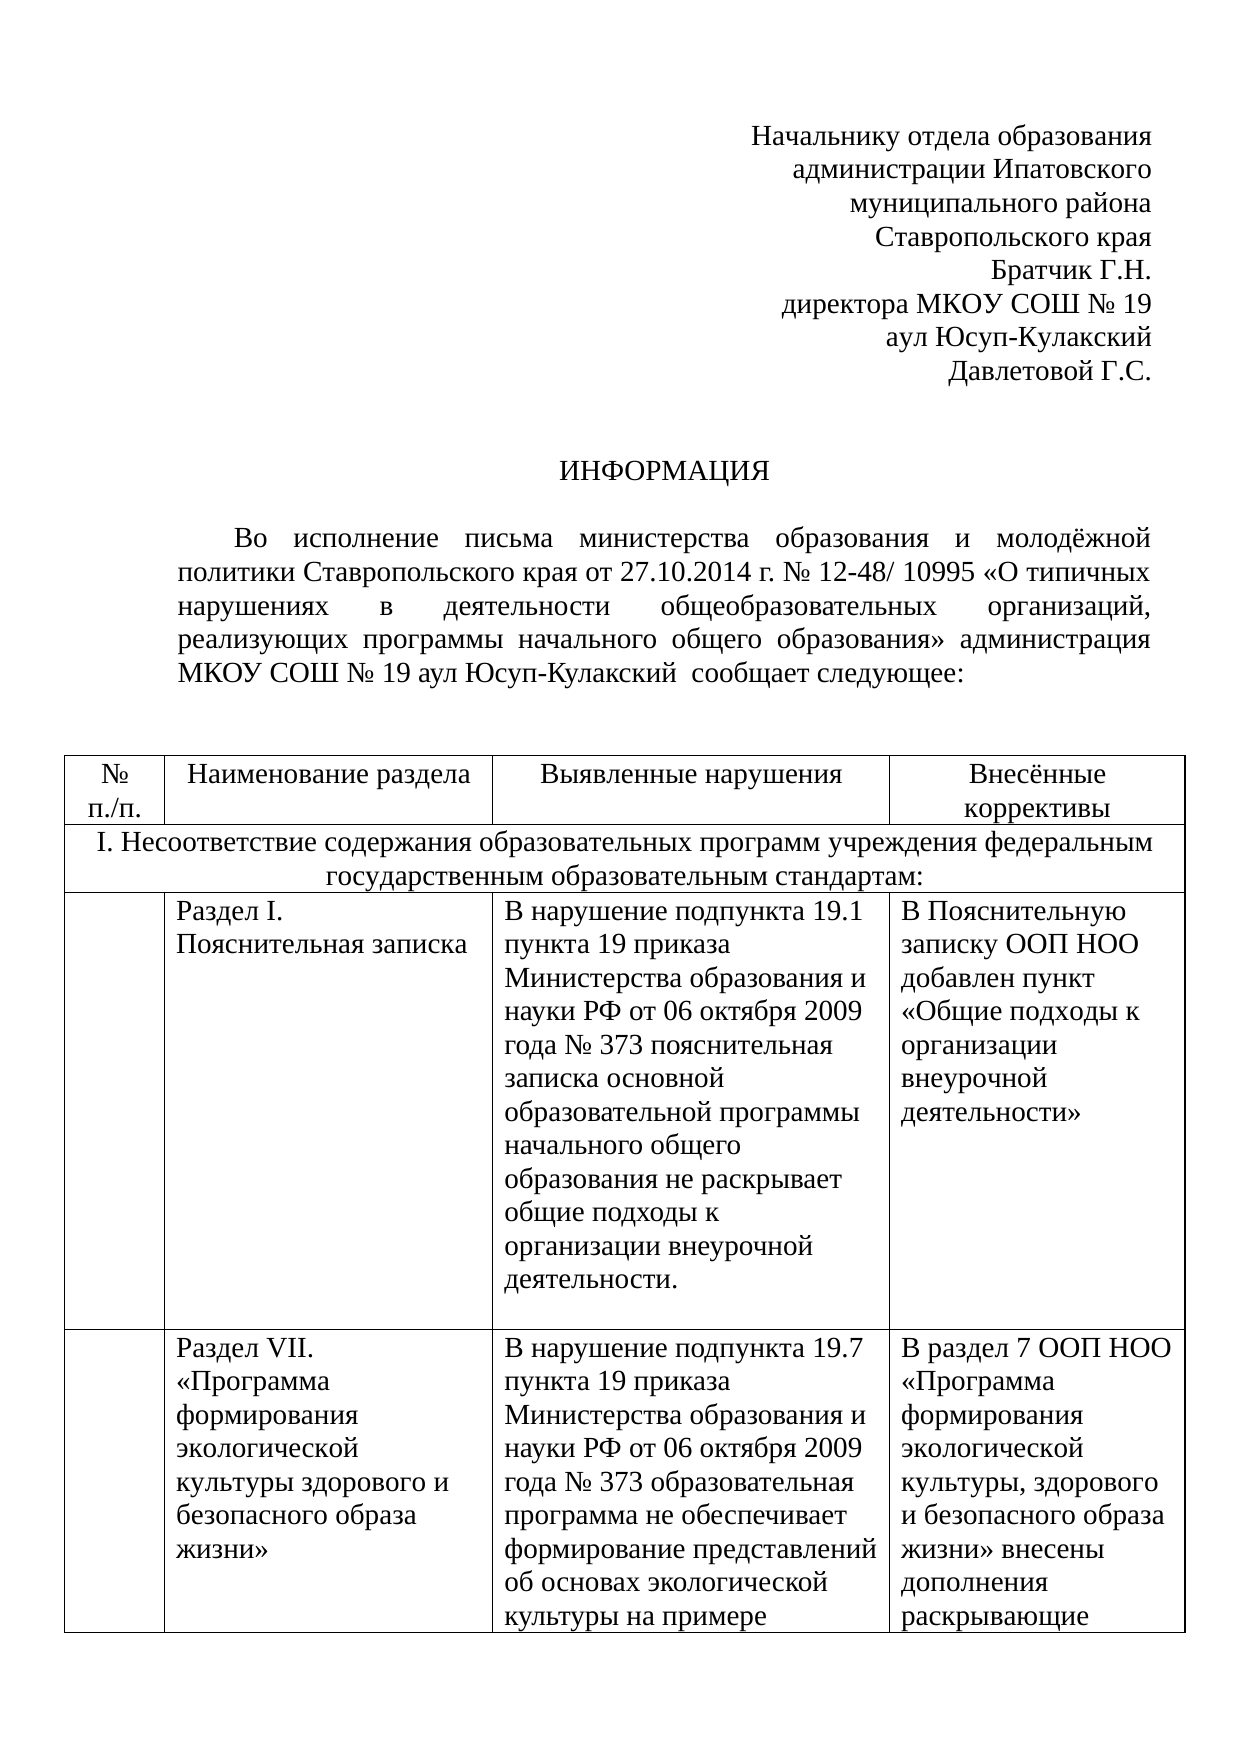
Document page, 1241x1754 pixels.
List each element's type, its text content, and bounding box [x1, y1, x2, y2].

table_header Выявленные нарушения [493, 756, 889, 823]
text Братчик Г.Н. [177, 252, 1152, 286]
text Начальнику отдела образования [177, 118, 1152, 152]
text ИНФОРМАЦИЯ [177, 453, 1152, 487]
table_cell Несоответствие содержания образовательных программ учреждения федеральным государственным образовательным стандартам: [65, 825, 1184, 892]
text Ставропольского края [177, 219, 1152, 252]
text Давлетовой Г.С. [177, 353, 1152, 386]
text аул Юсуп-Кулакский [177, 319, 1152, 353]
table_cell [493, 1330, 889, 1632]
text администрации Ипатовского [177, 152, 1152, 185]
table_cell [165, 1330, 492, 1632]
table_header Наименование раздела [165, 756, 492, 823]
table_cell [65, 1330, 164, 1632]
table_cell В нарушение подпункта 19.1 пункта 19 приказа Министерства образования и науки РФ от 06 октября 2009 года № 373 пояснительная записка основной образовательной программы начального общего образования не раскрывает общие подходы к организации внеурочной деятельности. [493, 893, 889, 1329]
table_header № п./п. [65, 756, 164, 823]
table_header Внесённые коррективы [890, 756, 1184, 823]
table_cell В Пояснительную записку ООП НОО добавлен пункт «Общие подходы к организации внеурочной деятельности» [890, 893, 1184, 1329]
table_cell Раздел I. Пояснительная записка [165, 893, 492, 1329]
table_cell [65, 893, 164, 1329]
text директора МКОУ СОШ № 19 [177, 286, 1152, 319]
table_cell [890, 1330, 1184, 1632]
text муниципального района [177, 185, 1152, 219]
text Во исполнение письма министерства образования и молодёжной политики Ставропольского края от 27.10.2014 г. № 12-48/ 10995 «О типичных нарушениях в деятельности общеобразовательных организаций, реализующих программы начального общего образования» администрация МКОУ СОШ № 19 аул Юсуп-Кулакский сообщает следующее: [177, 521, 1152, 688]
